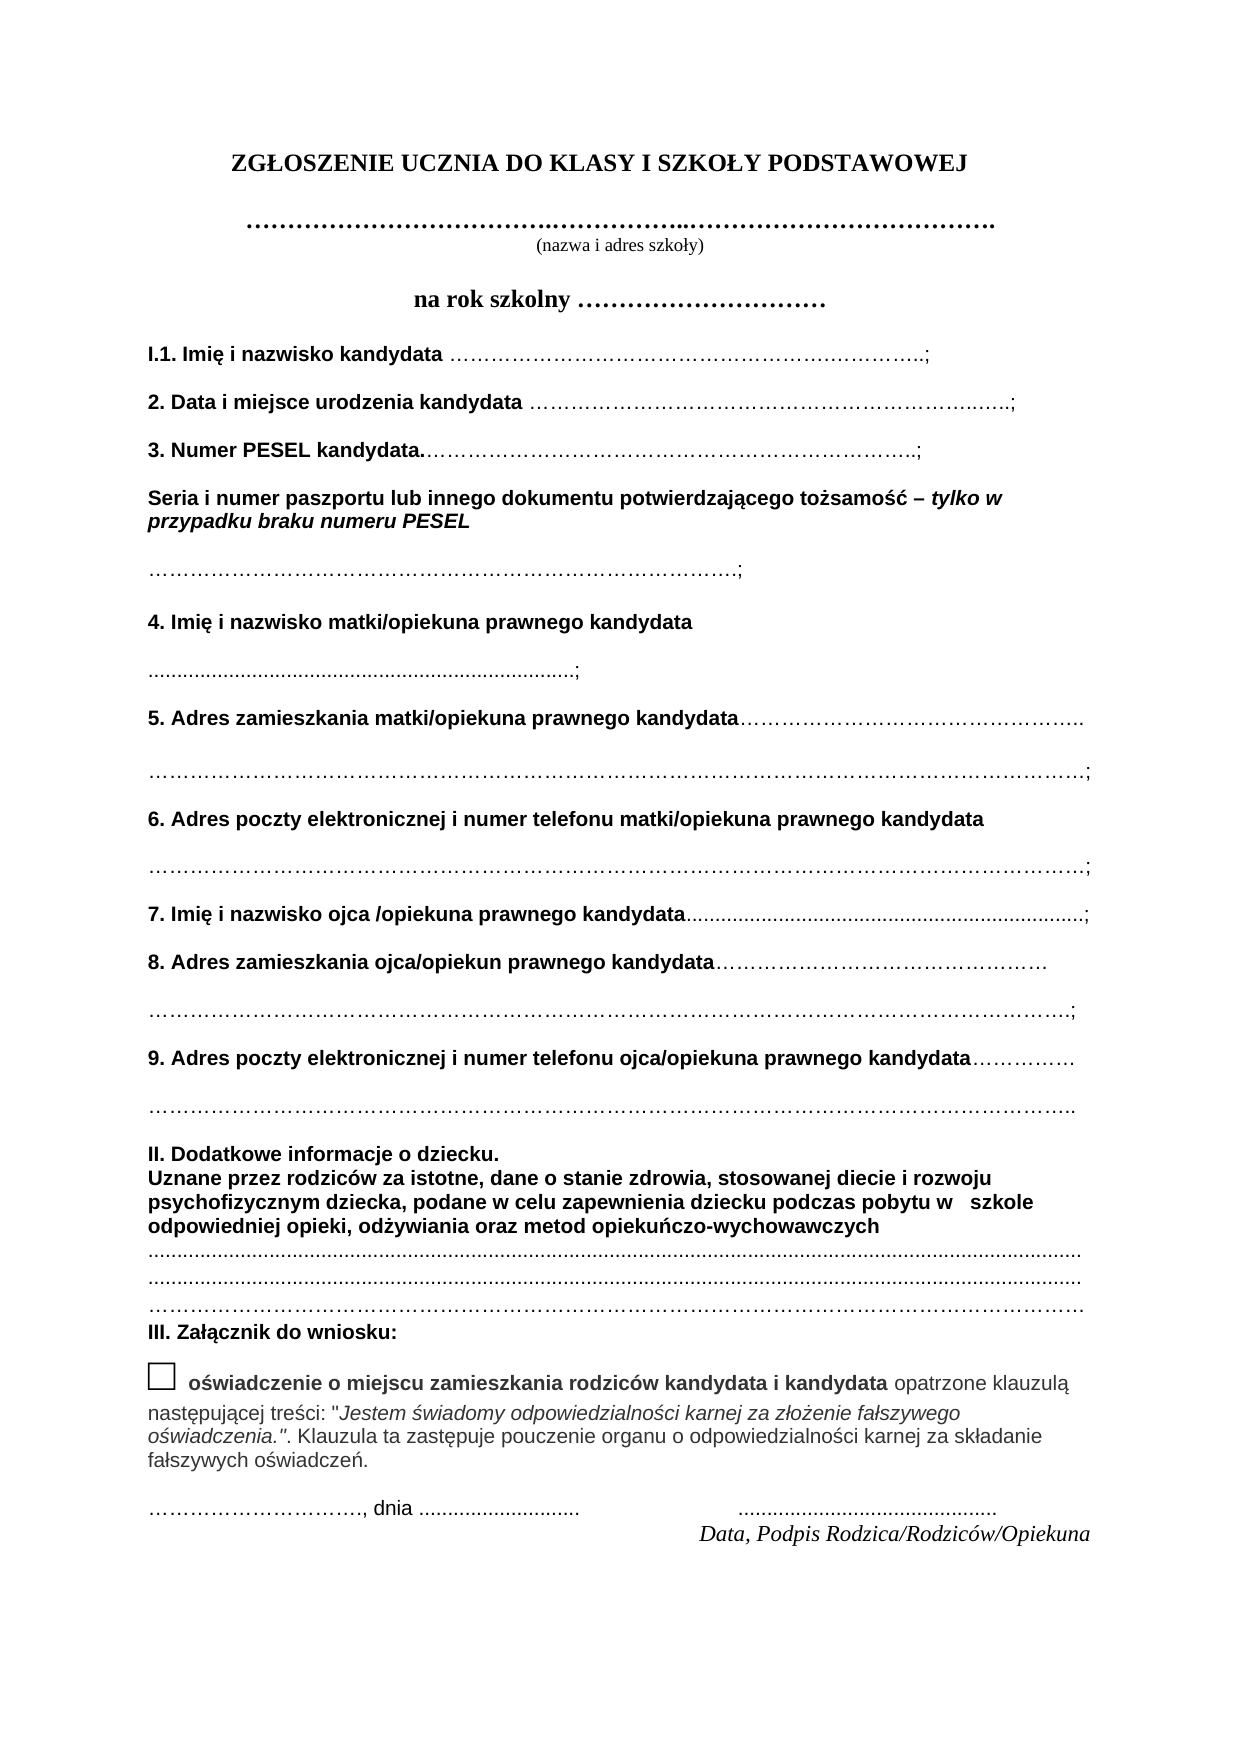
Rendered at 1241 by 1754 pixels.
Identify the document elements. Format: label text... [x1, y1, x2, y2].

text 3. Numer PESEL kandydata.……………………………………………………………..; [148, 437, 1093, 461]
text ………………………………………………………………………….; [148, 557, 1093, 581]
text 6. Adres poczty elektronicznej i numer telefonu matki/opiekuna prawnego kandydata [148, 806, 1093, 830]
text Uznane przez rodziców za istotne, dane o stanie zdrowia, stosowanej diecie i rozwoju psychofizycznym dziecka, podane w celu zapewnienia dziecku podczas pobytu w szkole odpowiedniej opieki, odżywiania oraz metod opiekuńczo-wychowawczych [148, 1166, 1093, 1238]
text I.1. Imię i nazwisko kandydata ……………………………………………….…………..; [148, 342, 1093, 366]
text □ oświadczenie o miejscu zamieszkania rodziców kandydata i kandydata opatrzone klauzulą następującej treści: "Jestem świadomy odpowiedzialności karnej za złożenie fałszywego oświadczenia.". Klauzula ta zastępuje pouczenie organu o odpowiedzialności karnej za składanie fałszywych oświadczeń. [148, 1348, 1093, 1472]
text ZGŁOSZENIE UCZNIA DO KLASY I SZKOŁY PODSTAWOWEJ [148, 148, 1051, 176]
text 4. Imię i nazwisko matki/opiekuna prawnego kandydata [148, 610, 1093, 634]
text ………………………………………………………………………………………………………………………; [148, 758, 1093, 782]
text …………………………………………………………………………………………………………………….. [148, 1094, 1093, 1118]
text .................................................................................................................................................................. [148, 1238, 1093, 1262]
text ..................................................................................................................................................................……………………………………………………………………………………………………………………… III. Załącznik do wniosku: [148, 1265, 1093, 1344]
text ……………………………….……………..………………………………. [148, 205, 1093, 234]
text Seria i numer paszportu lub innego dokumentu potwierdzającego tożsamość – tylko w przypadku braku numeru PESEL [148, 485, 1093, 533]
text 5. Adres zamieszkania matki/opiekuna prawnego kandydata………………………………………….. [148, 706, 1093, 730]
text 9. Adres poczty elektronicznej i numer telefonu ojca/opiekuna prawnego kandydata…………… [148, 1046, 1093, 1070]
text 2. Data i miejsce urodzenia kandydata ………………………………………………………..…..; [148, 389, 1093, 413]
text na rok szkolny ………………………… [148, 284, 1093, 313]
text ………………………………………………………………………………………………………………………; [148, 854, 1093, 878]
text (nazwa i adres szkoły) [148, 234, 1093, 255]
text ..........................................................................; [148, 658, 1093, 682]
text …………………………………………………………………………………………………………………….; [148, 998, 1093, 1022]
text 8. Adres zamieszkania ojca/opiekun prawnego kandydata………………………………………… [148, 950, 1093, 974]
text …………………………., dnia ............................ ............................................. [148, 1496, 1093, 1520]
text 7. Imię i nazwisko ojca /opiekuna prawnego kandydata.....................................................................; [148, 902, 1093, 926]
text II. Dodatkowe informacje o dziecku. [148, 1142, 1093, 1166]
text Data, Podpis Rodzica/Rodziców/Opiekuna [148, 1520, 1093, 1547]
